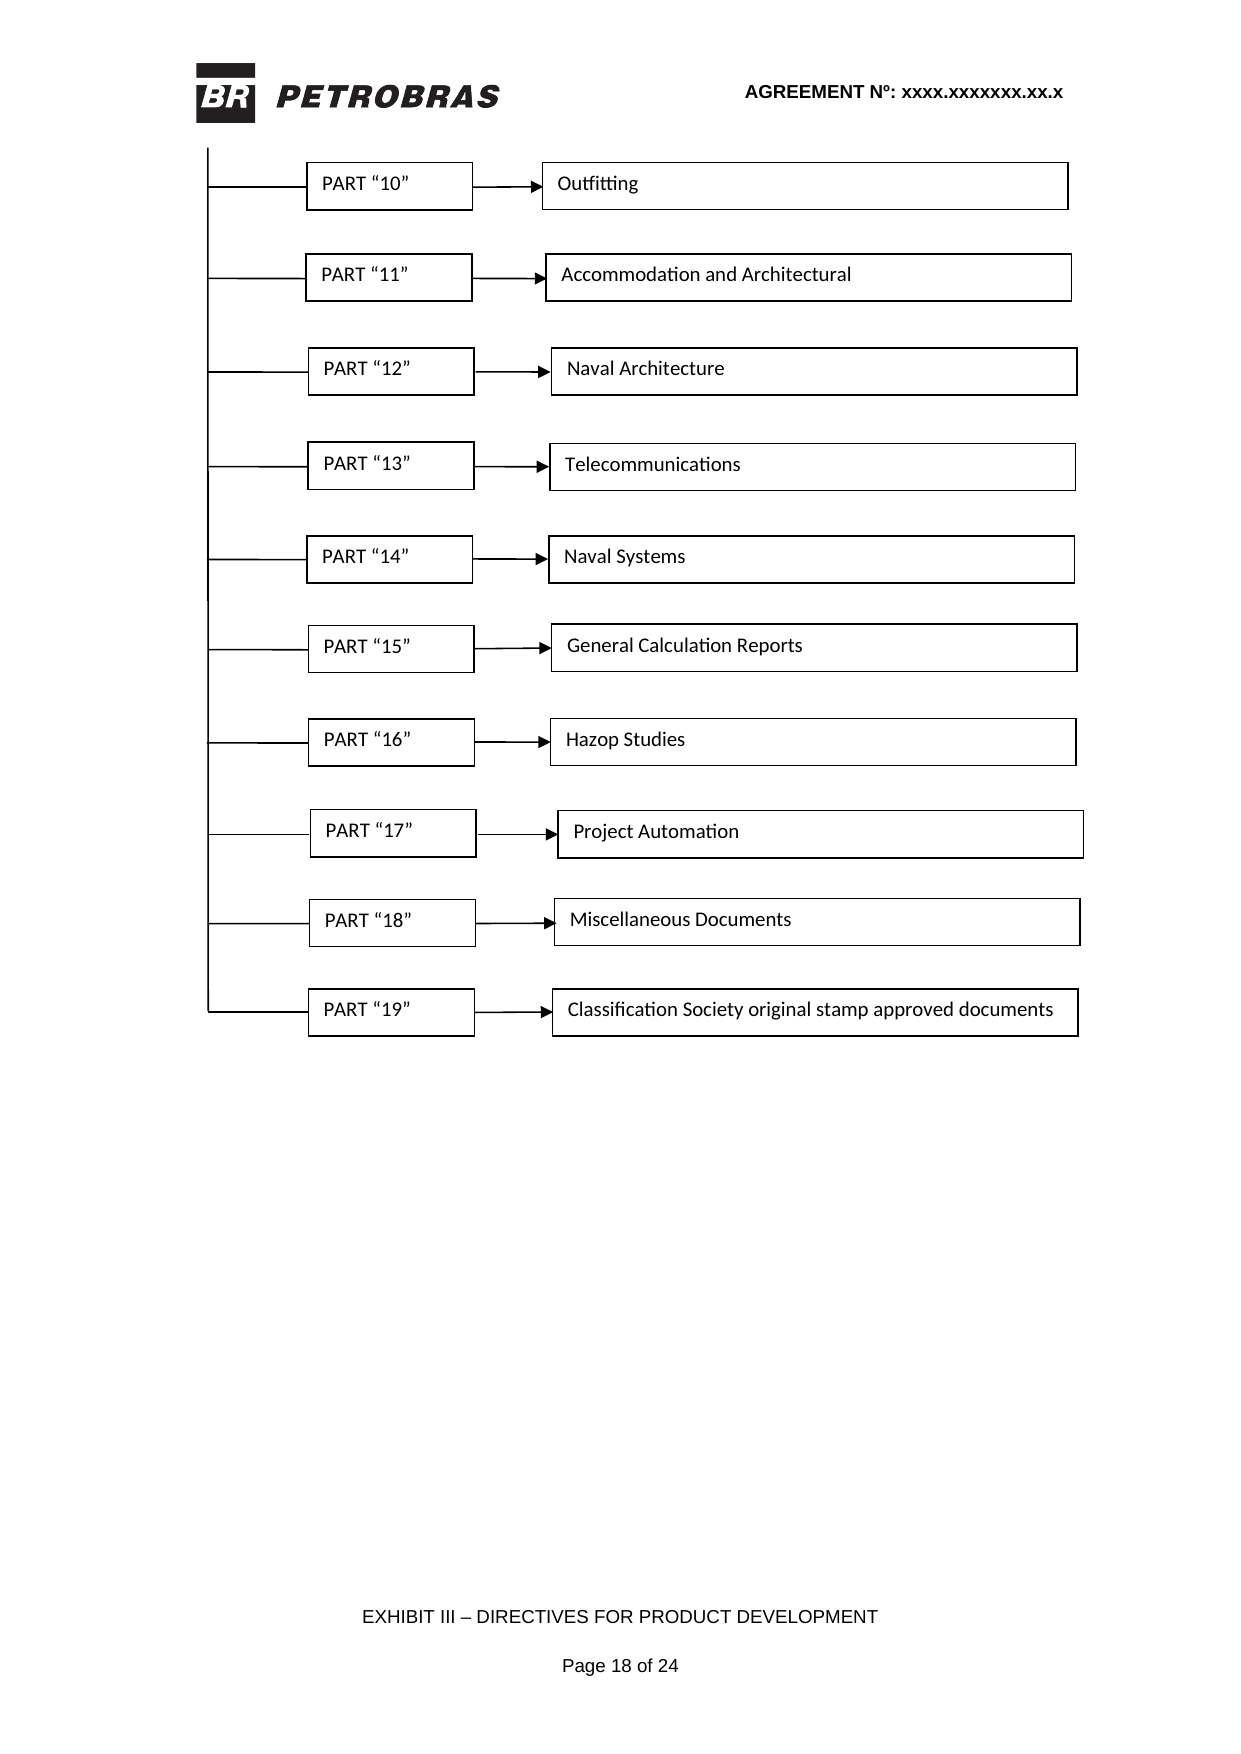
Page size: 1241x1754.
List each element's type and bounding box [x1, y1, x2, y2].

picture [196, 63, 500, 123]
